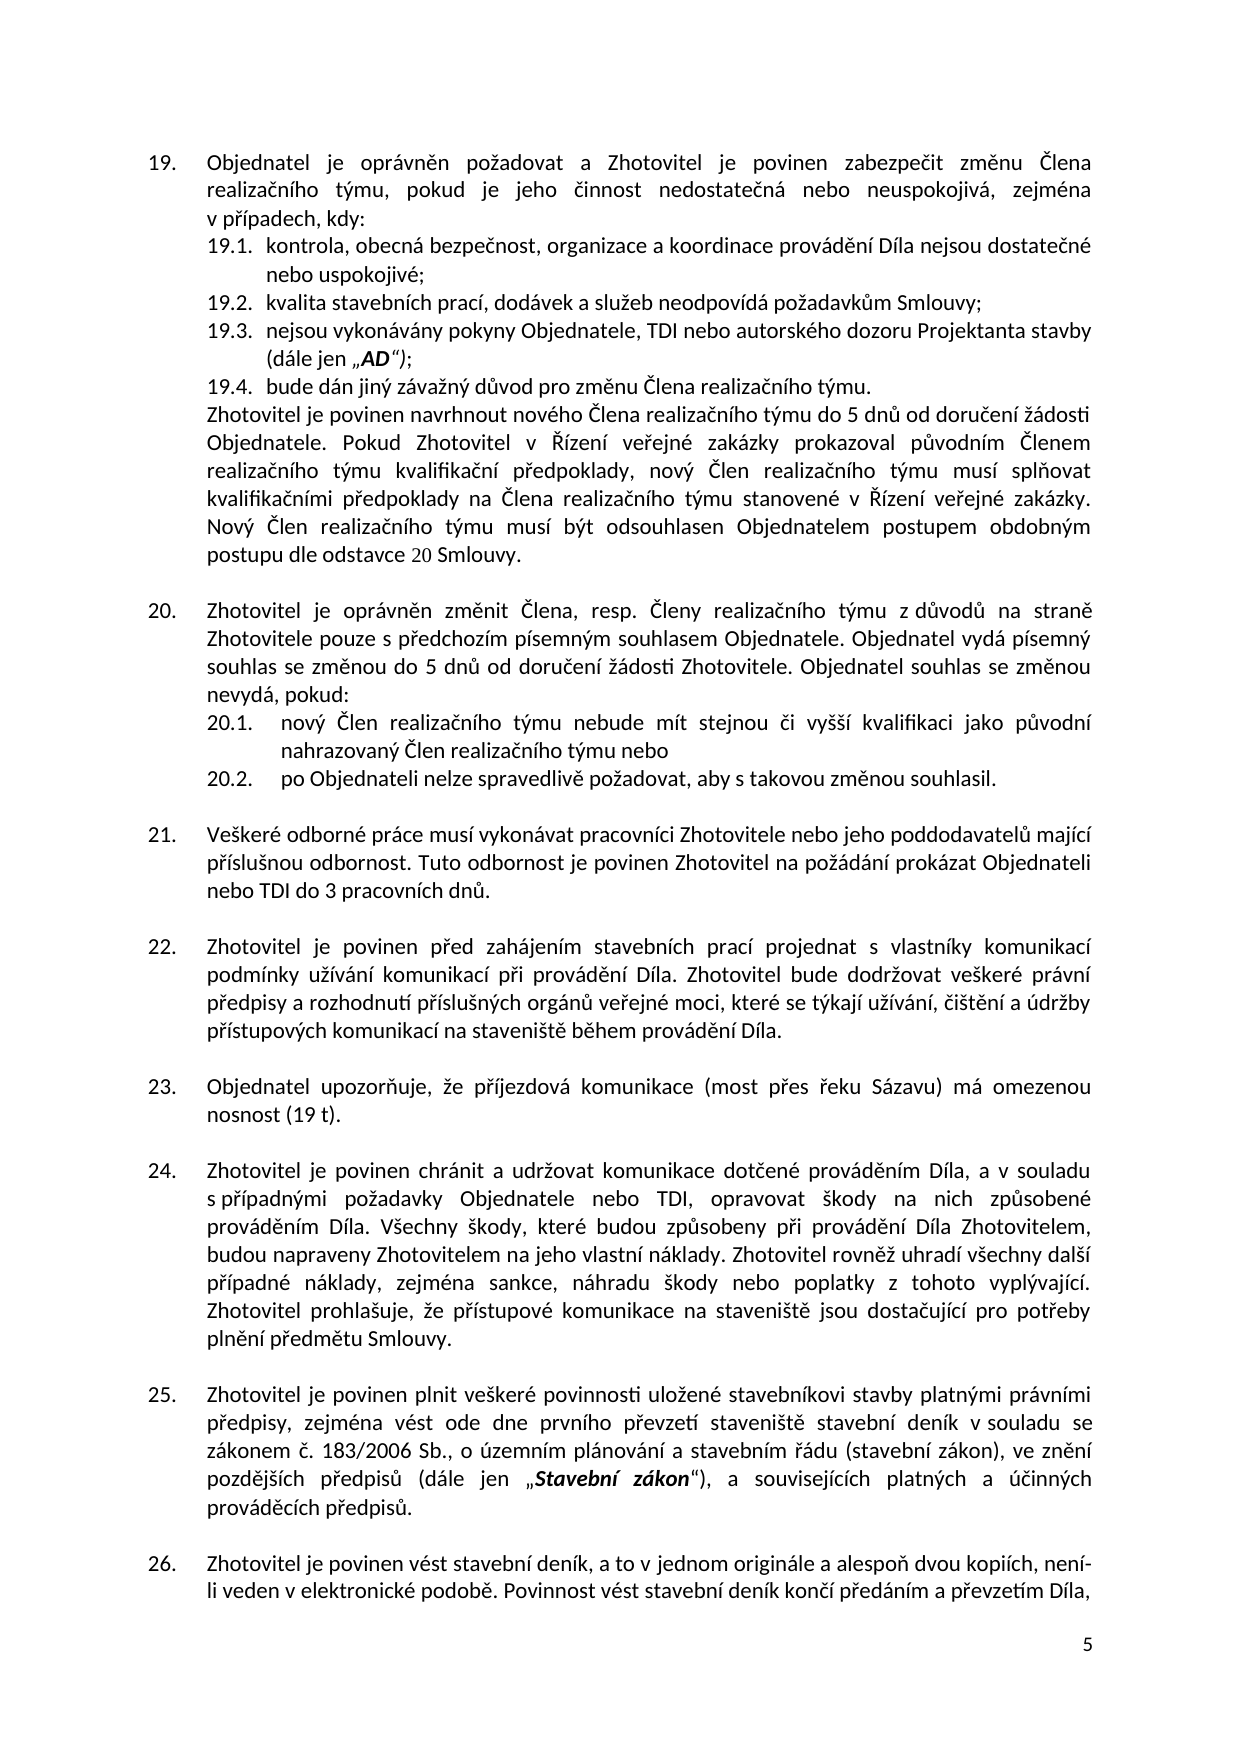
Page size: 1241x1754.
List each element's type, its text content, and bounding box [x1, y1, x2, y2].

list po Objednateli nelze spravedlivě požadovat, aby s takovou změnou souhlasil. [207, 764, 1093, 792]
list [148, 1549, 1093, 1605]
list kontrola, obecná bezpečnost, organizace a koordinace provádění Díla nejsou dostatečné nebo uspokojivé; [207, 232, 1093, 288]
list Zhotovitel je oprávněn změnit Člena, resp. Členy realizačního týmu z důvodů na straně Zhotovitele pouze s předchozím písemným souhlasem Objednatele. Objednatel vydá písemný souhlas se změnou do 5 dnů od doručení žádosti Zhotovitele. Objednatel souhlas se změnou nevydá, pokud: [148, 596, 1093, 708]
list Veškeré odborné práce musí vykonávat pracovníci Zhotovitele nebo jeho poddodavatelů mající příslušnou odbornost. Tuto odbornost je povinen Zhotovitel na požádání prokázat Objednateli nebo TDI do 3 pracovních dnů. [148, 820, 1093, 904]
list Objednatel je oprávněn požadovat a Zhotovitel je povinen zabezpečit změnu Člena realizačního týmu, pokud je jeho činnost nedostatečná nebo neuspokojivá, zejména v případech, kdy: [148, 148, 1093, 232]
list Zhotovitel je povinen plnit veškeré povinnosti uložené stavebníkovi stavby platnými právními předpisy, zejména vést ode dne prvního převzetí staveniště stavební deník v souladu se zákonem č. 183/2006 Sb., o územním plánování a stavebním řádu (stavební zákon), ve znění pozdějších předpisů (dále jen „Stavební zákon“), a souvisejících platných a účinných prováděcích předpisů. [148, 1381, 1093, 1521]
list Objednatel upozorňuje, že příjezdová komunikace (most přes řeku Sázavu) má omezenou nosnost (19 t). [148, 1072, 1093, 1128]
text Zhotovitel je povinen navrhnout nového Člena realizačního týmu do 5 dnů od doručení žádosti Objednatele. Pokud Zhotovitel v Řízení veřejné zakázky prokazoval původním Členem realizačního týmu kvalifikační předpoklady, nový Člen realizačního týmu musí splňovat kvalifikačními předpoklady na Člena realizačního týmu stanovené v Řízení veřejné zakázky. Nový Člen realizačního týmu musí být odsouhlasen Objednatelem postupem obdobným postupu dle odstavce 20 Smlouvy. [207, 400, 1093, 568]
list Zhotovitel je povinen chránit a udržovat komunikace dotčené prováděním Díla, a v souladu s případnými požadavky Objednatele nebo TDI, opravovat škody na nich způsobené prováděním Díla. Všechny škody, které budou způsobeny při provádění Díla Zhotovitelem, budou napraveny Zhotovitelem na jeho vlastní náklady. Zhotovitel rovněž uhradí všechny další případné náklady, zejména sankce, náhradu škody nebo poplatky z tohoto vyplývající. Zhotovitel prohlašuje, že přístupové komunikace na staveniště jsou dostačující pro potřeby plnění předmětu Smlouvy. [148, 1156, 1093, 1352]
list nejsou vykonávány pokyny Objednatele, TDI nebo autorského dozoru Projektanta stavby (dále jen „AD“); [207, 316, 1093, 372]
list nový Člen realizačního týmu nebude mít stejnou či vyšší kvalifikaci jako původní nahrazovaný Člen realizačního týmu nebo [207, 708, 1093, 764]
list Zhotovitel je povinen před zahájením stavebních prací projednat s vlastníky komunikací podmínky užívání komunikací při provádění Díla. Zhotovitel bude dodržovat veškeré právní předpisy a rozhodnutí příslušných orgánů veřejné moci, které se týkají užívání, čištění a údržby přístupových komunikací na staveniště během provádění Díla. [148, 932, 1093, 1044]
list kvalita stavebních prací, dodávek a služeb neodpovídá požadavkům Smlouvy; [207, 288, 1093, 316]
list bude dán jiný závažný důvod pro změnu Člena realizačního týmu. [207, 372, 1093, 400]
